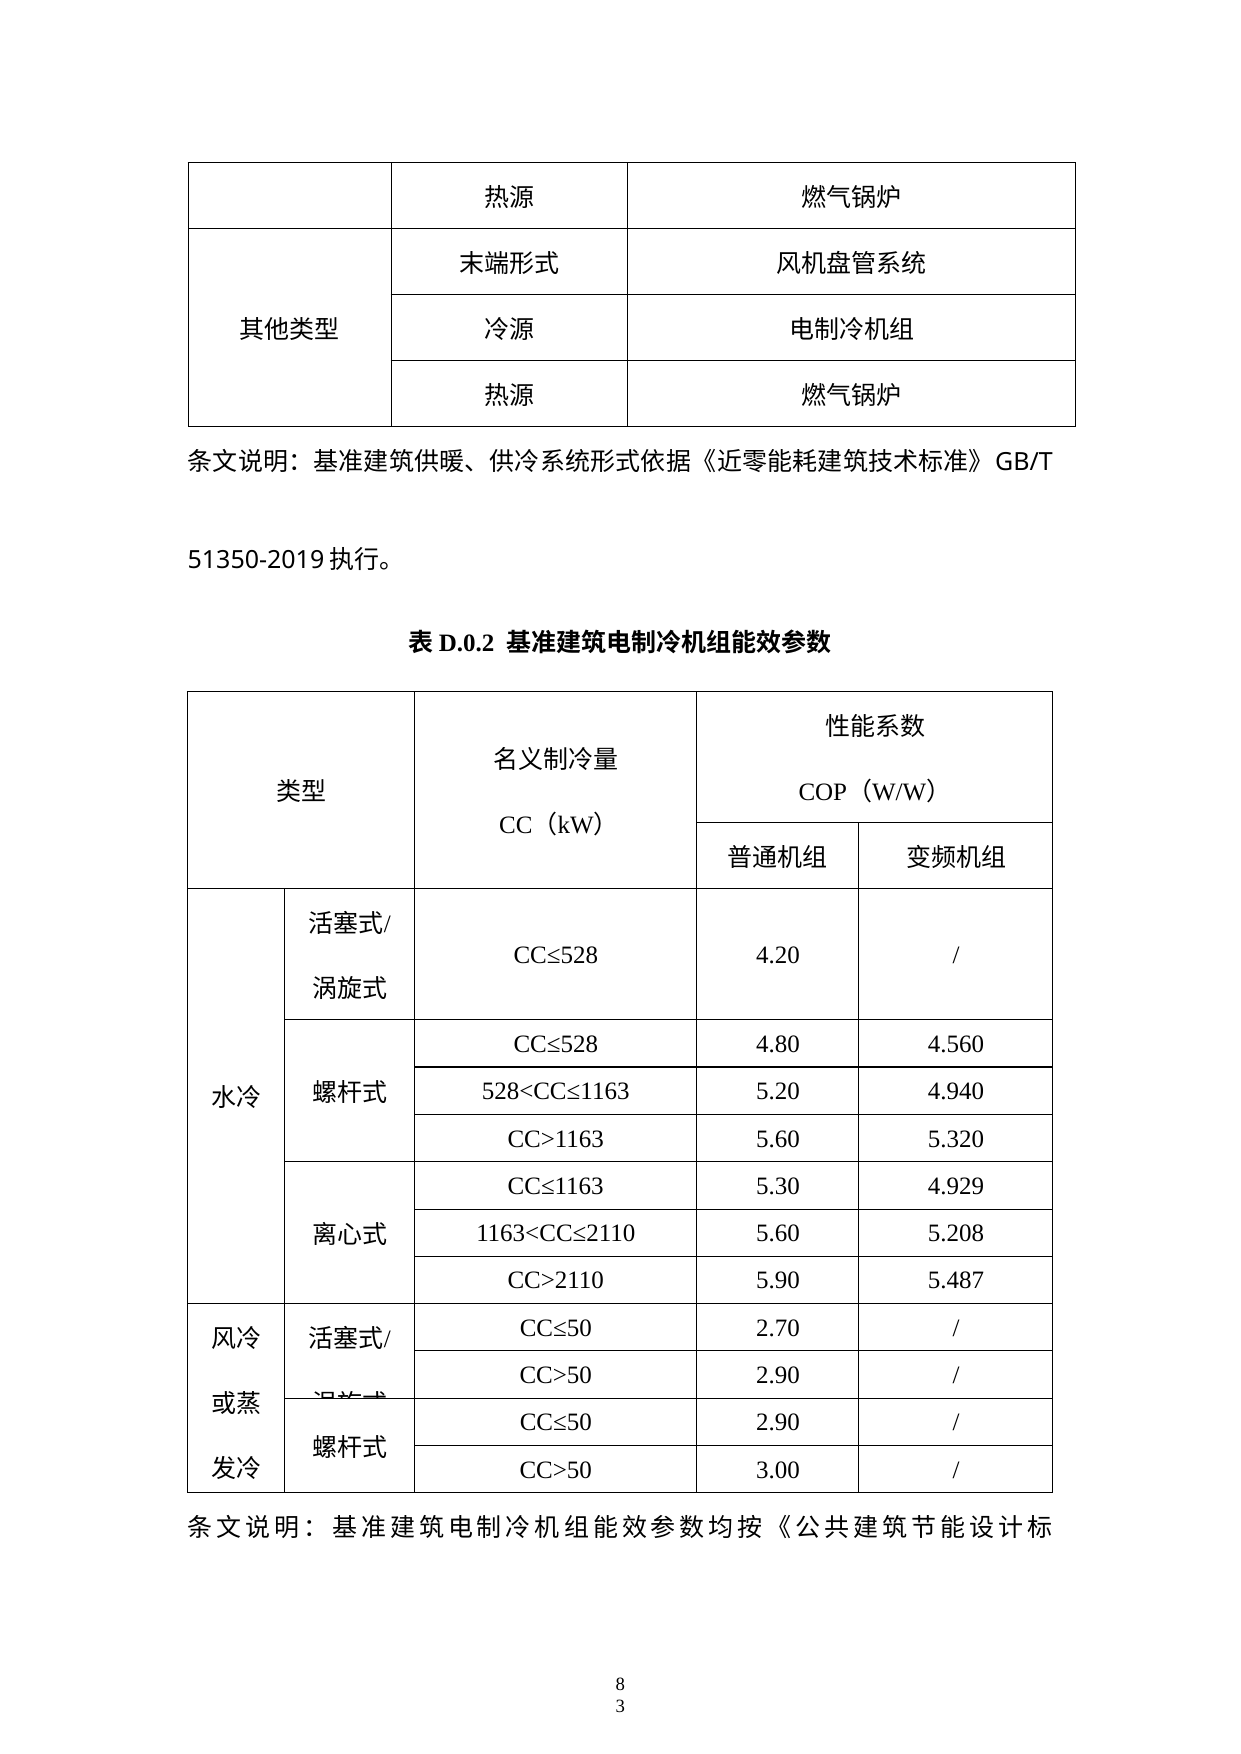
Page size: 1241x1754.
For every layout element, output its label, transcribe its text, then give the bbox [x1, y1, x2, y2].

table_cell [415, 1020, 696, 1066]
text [187, 1493, 1053, 1558]
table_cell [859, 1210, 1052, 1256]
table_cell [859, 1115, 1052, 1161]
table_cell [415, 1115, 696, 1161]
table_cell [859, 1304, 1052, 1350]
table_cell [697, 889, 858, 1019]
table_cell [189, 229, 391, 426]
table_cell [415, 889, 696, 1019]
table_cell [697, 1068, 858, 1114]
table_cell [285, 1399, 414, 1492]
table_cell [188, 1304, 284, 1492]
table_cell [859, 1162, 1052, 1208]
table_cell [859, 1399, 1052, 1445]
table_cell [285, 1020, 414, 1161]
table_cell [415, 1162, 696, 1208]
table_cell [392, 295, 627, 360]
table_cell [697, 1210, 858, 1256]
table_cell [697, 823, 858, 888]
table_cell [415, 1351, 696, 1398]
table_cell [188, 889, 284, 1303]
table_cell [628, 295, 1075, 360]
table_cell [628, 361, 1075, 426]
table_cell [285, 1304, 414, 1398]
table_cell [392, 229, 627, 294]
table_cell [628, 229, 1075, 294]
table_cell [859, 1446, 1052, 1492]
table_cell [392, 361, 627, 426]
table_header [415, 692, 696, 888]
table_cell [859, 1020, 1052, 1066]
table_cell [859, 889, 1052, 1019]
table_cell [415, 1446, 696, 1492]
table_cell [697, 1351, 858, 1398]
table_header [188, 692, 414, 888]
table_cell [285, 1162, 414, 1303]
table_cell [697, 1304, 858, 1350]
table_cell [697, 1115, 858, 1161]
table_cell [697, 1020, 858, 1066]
text 表D.0.2 基准建筑电制冷机组能效参数 [187, 608, 1053, 673]
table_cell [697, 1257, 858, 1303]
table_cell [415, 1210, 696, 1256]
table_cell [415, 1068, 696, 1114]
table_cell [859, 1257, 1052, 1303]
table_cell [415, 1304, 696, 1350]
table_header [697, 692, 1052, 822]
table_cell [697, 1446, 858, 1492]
text 条文说明：基准建筑供暖、供冷系统形式依据《近零能耗建筑技术标准》GB/T 51350-2019执行。 [187, 427, 1053, 590]
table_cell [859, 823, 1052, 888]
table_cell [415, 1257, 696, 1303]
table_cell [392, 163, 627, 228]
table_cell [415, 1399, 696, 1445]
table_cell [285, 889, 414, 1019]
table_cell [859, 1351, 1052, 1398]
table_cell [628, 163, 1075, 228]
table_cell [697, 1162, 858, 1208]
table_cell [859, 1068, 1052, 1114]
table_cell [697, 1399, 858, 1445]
